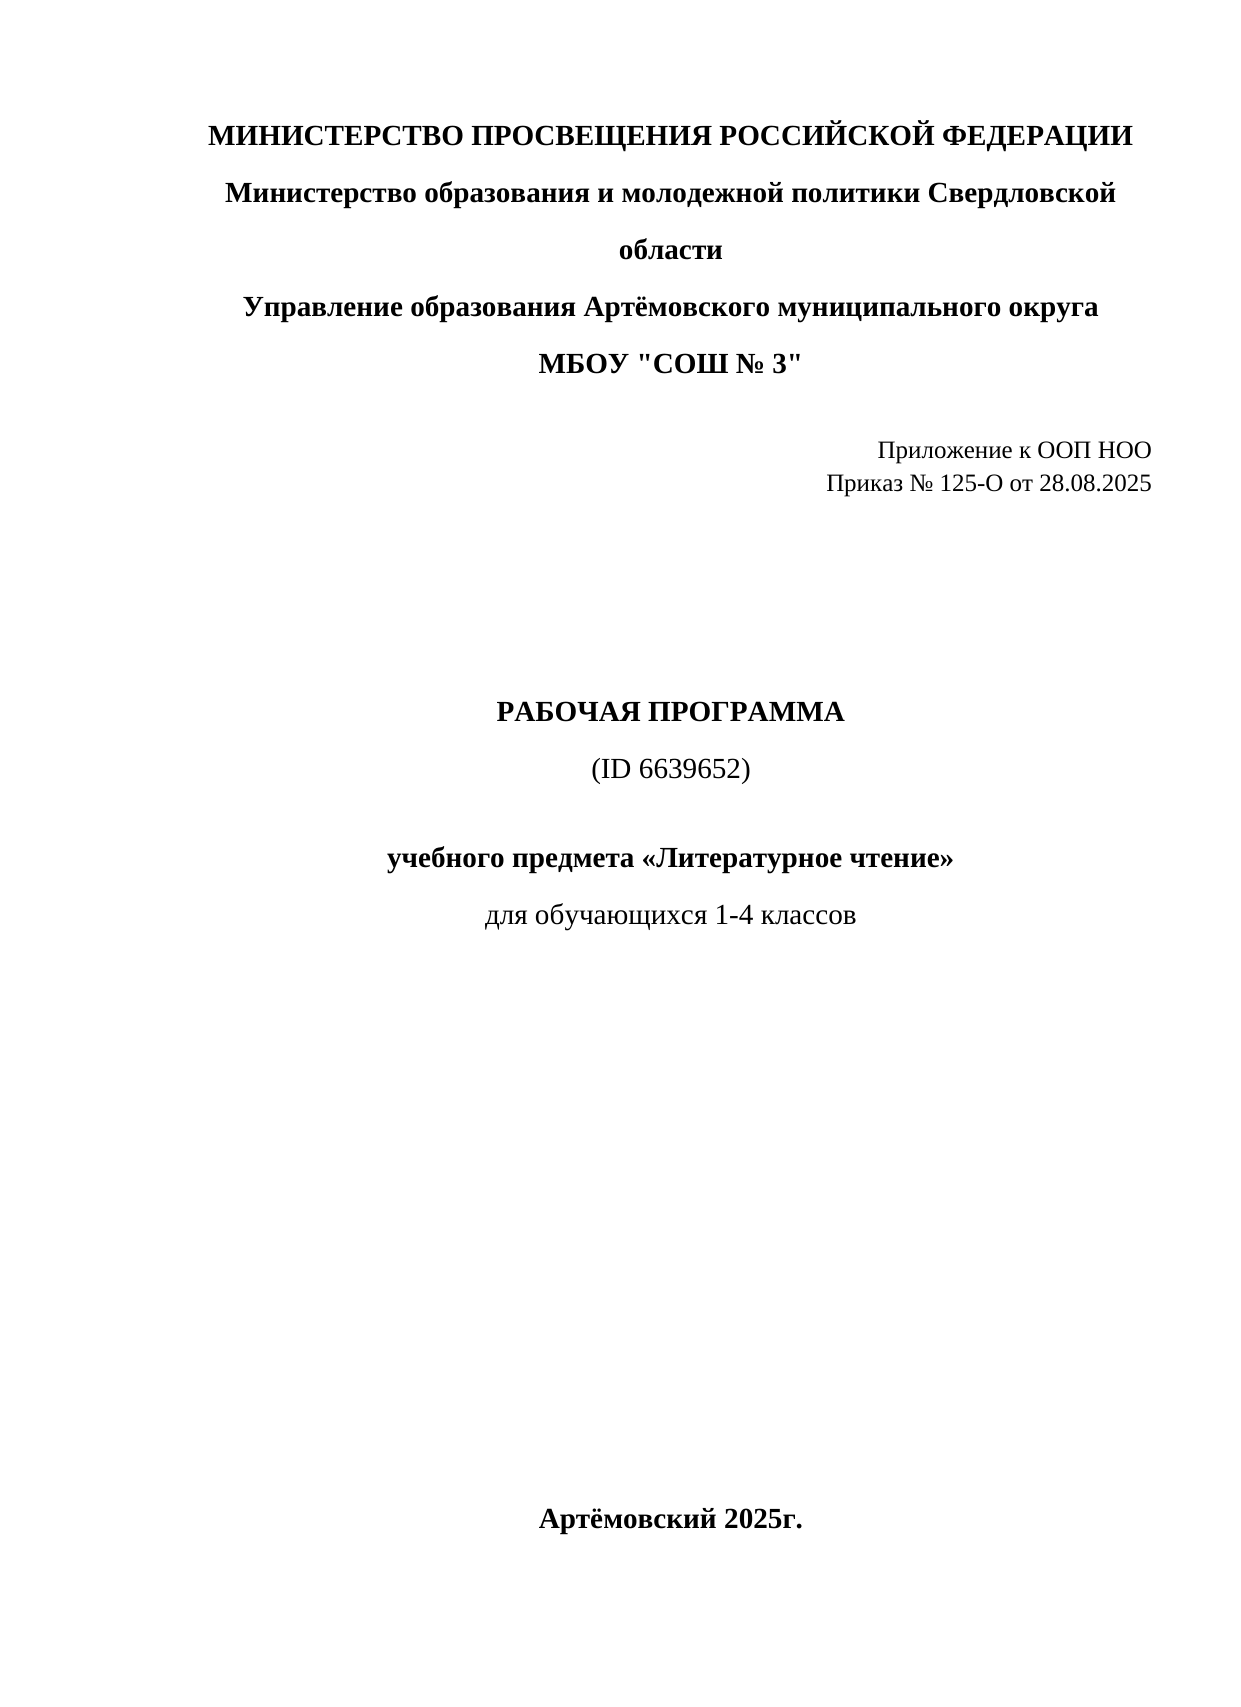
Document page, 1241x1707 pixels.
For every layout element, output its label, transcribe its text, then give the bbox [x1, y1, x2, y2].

text МИНИСТЕРСТВО ПРОСВЕЩЕНИЯ РОССИЙСКОЙ ФЕДЕРАЦИИ [190, 118, 1152, 152]
text Министерство образования и молодежной политики Свердловской области [190, 175, 1152, 266]
text Приказ № 125-О от 28.08.2025 [190, 468, 1152, 497]
text для обучающихся 1-4 классов [190, 897, 1152, 931]
text МБОУ "СОШ № 3" [190, 346, 1152, 379]
text Управление образования Артёмовского муниципального округа [190, 289, 1152, 323]
text (ID 6639652) [190, 751, 1152, 785]
text учебного предмета «Литературное чтение» [190, 841, 1152, 874]
text Приложение к ООП НОО [190, 435, 1152, 464]
text РАБОЧАЯ ПРОГРАММА [190, 694, 1152, 728]
text Артёмовский 2025г. [190, 1502, 1152, 1535]
